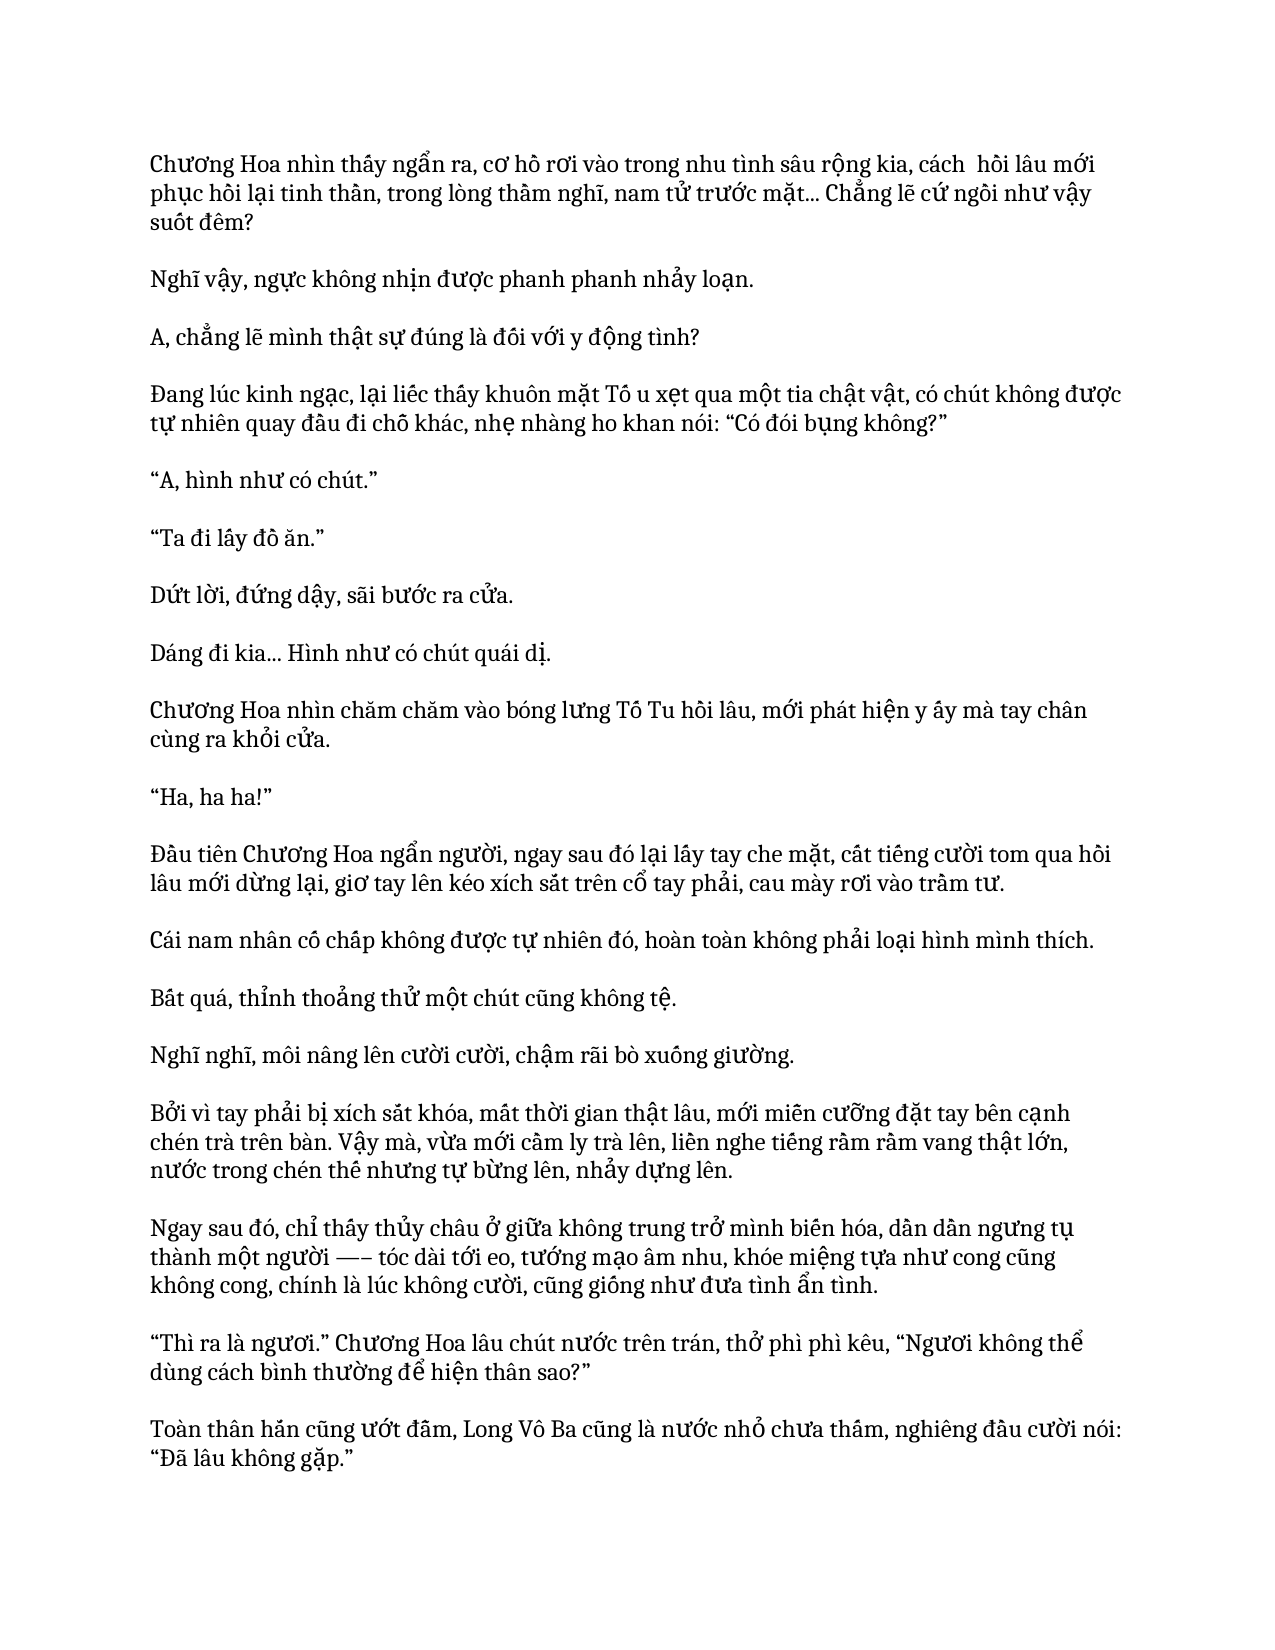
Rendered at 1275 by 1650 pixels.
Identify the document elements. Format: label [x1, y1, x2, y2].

text [150, 150, 1125, 1472]
